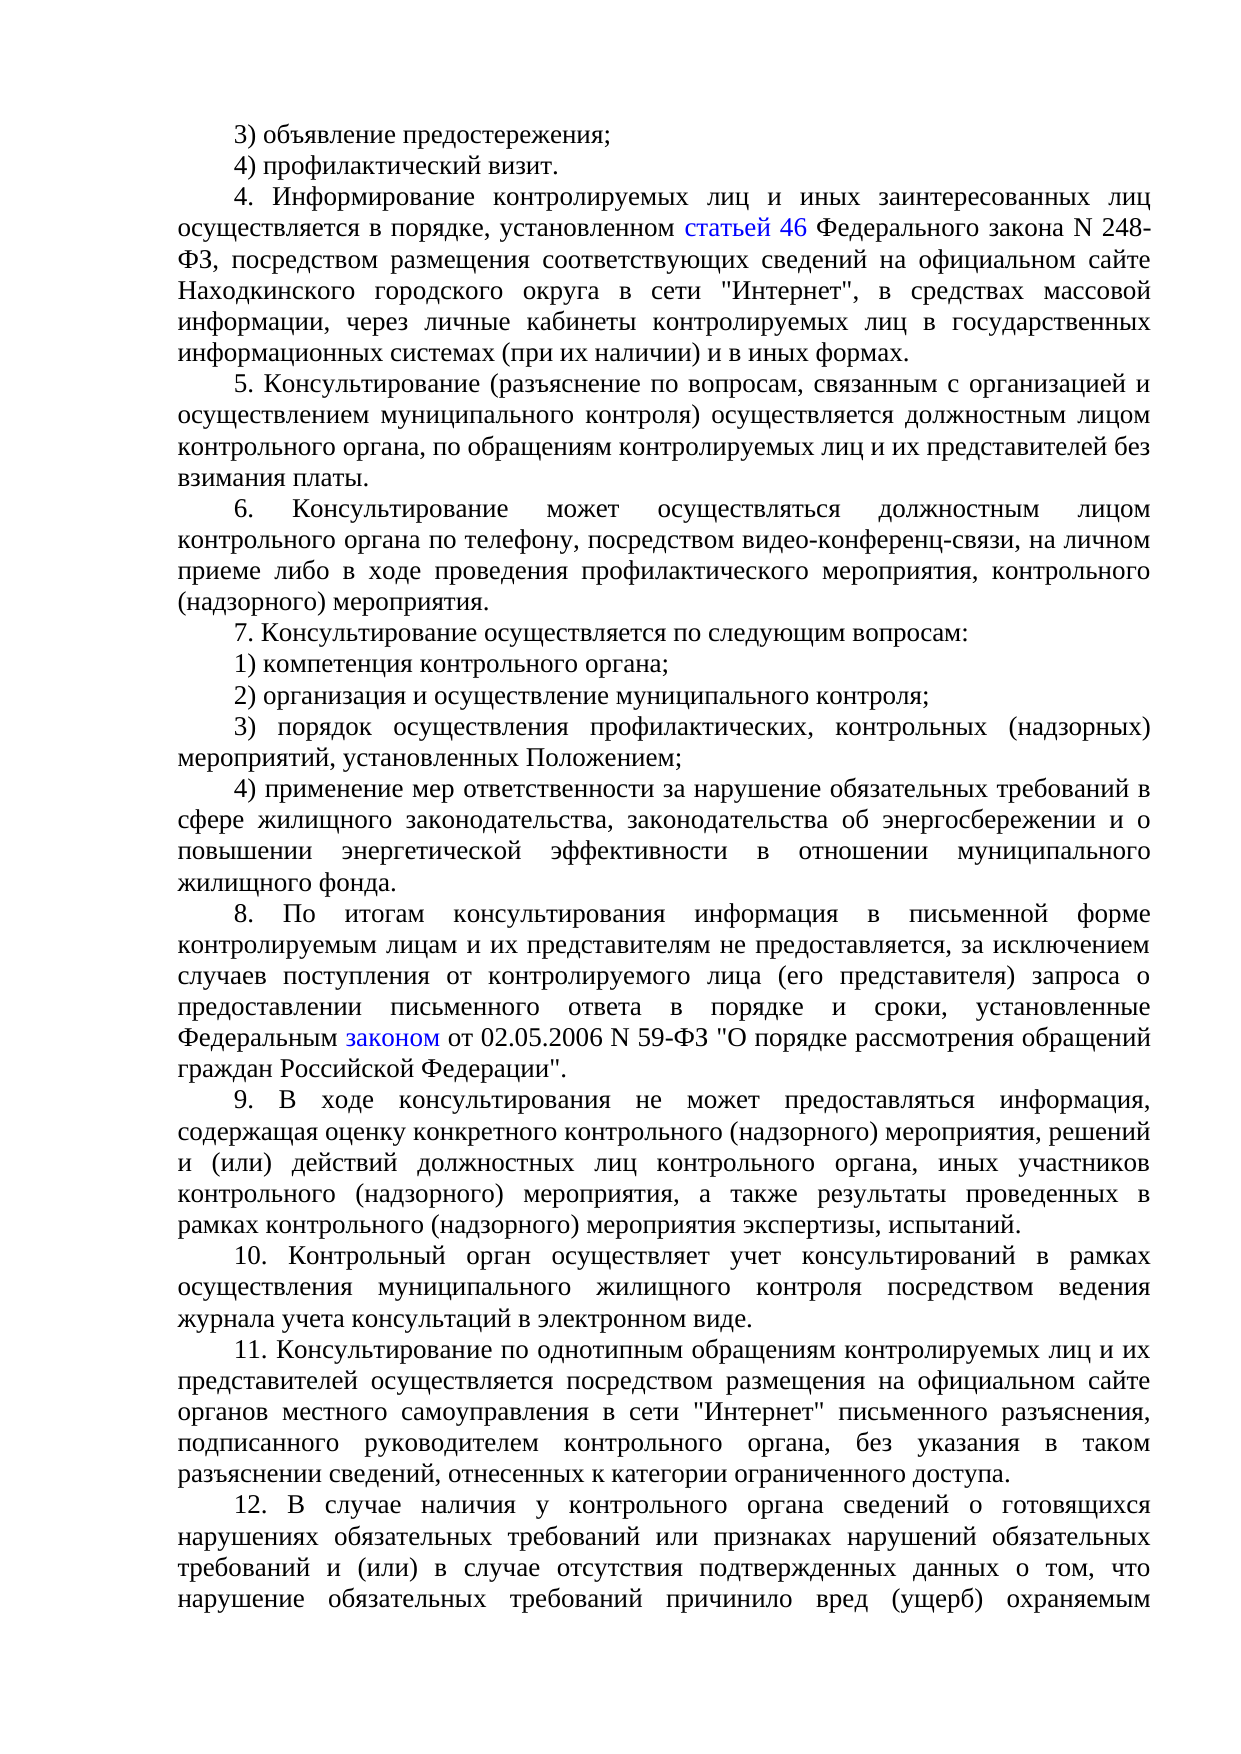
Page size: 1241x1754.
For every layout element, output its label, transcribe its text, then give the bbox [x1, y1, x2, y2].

text 6. Консультирование может осуществляться должностным лицом контрольного органа по телефону, посредством видео-конференц-связи, на личном приеме либо в ходе проведения профилактического мероприятия, контрольного (надзорного) мероприятия. [177, 492, 1152, 616]
text 3) порядок осуществления профилактических, контрольных (надзорных) мероприятий, установленных Положением; [177, 710, 1152, 772]
text 9. В ходе консультирования не может предоставляться информация, содержащая оценку конкретного контрольного (надзорного) мероприятия, решений и (или) действий должностных лиц контрольного органа, иных участников контрольного (надзорного) мероприятия, а также результаты проведенных в рамках контрольного (надзорного) мероприятия экспертизы, испытаний. [177, 1084, 1152, 1239]
text 10. Контрольный орган осуществляет учет консультирований в рамках осуществления муниципального жилищного контроля посредством ведения журнала учета консультаций в электронном виде. [177, 1239, 1152, 1333]
text 1) компетенция контрольного органа; [177, 648, 1152, 679]
text 5. Консультирование (разъяснение по вопросам, связанным с организацией и осуществлением муниципального контроля) осуществляется должностным лицом контрольного органа, по обращениям контролируемых лиц и их представителей без взимания платы. [177, 367, 1152, 492]
text 11. Консультирование по однотипным обращениям контролируемых лиц и их представителей осуществляется посредством размещения на официальном сайте органов местного самоуправления в сети "Интернет" письменного разъяснения, подписанного руководителем контрольного органа, без указания в таком разъяснении сведений, отнесенных к категории ограниченного доступа. [177, 1333, 1152, 1488]
text 4. Информирование контролируемых лиц и иных заинтересованных лиц осуществляется в порядке, установленном статьей 46 Федерального закона N 248-ФЗ, посредством размещения соответствующих сведений на официальном сайте Находкинского городского округа в сети "Интернет", в средствах массовой информации, через личные кабинеты контролируемых лиц в государственных информационных системах (при их наличии) и в иных формах. [177, 180, 1152, 367]
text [177, 1488, 1152, 1613]
text 2) организация и осуществление муниципального контроля; [177, 679, 1152, 710]
text 3) объявление предостережения; [177, 118, 1152, 149]
text 7. Консультирование осуществляется по следующим вопросам: [177, 616, 1152, 648]
text 4) профилактический визит. [177, 149, 1152, 180]
text 4) применение мер ответственности за нарушение обязательных требований в сфере жилищного законодательства, законодательства об энергосбережении и о повышении энергетической эффективности в отношении муниципального жилищного фонда. [177, 772, 1152, 897]
text 8. По итогам консультирования информация в письменной форме контролируемым лицам и их представителям не предоставляется, за исключением случаев поступления от контролируемого лица (его представителя) запроса о предоставлении письменного ответа в порядке и сроки, установленные Федеральным законом от 02.05.2006 N 59-ФЗ "О порядке рассмотрения обращений граждан Российской Федерации". [177, 897, 1152, 1084]
